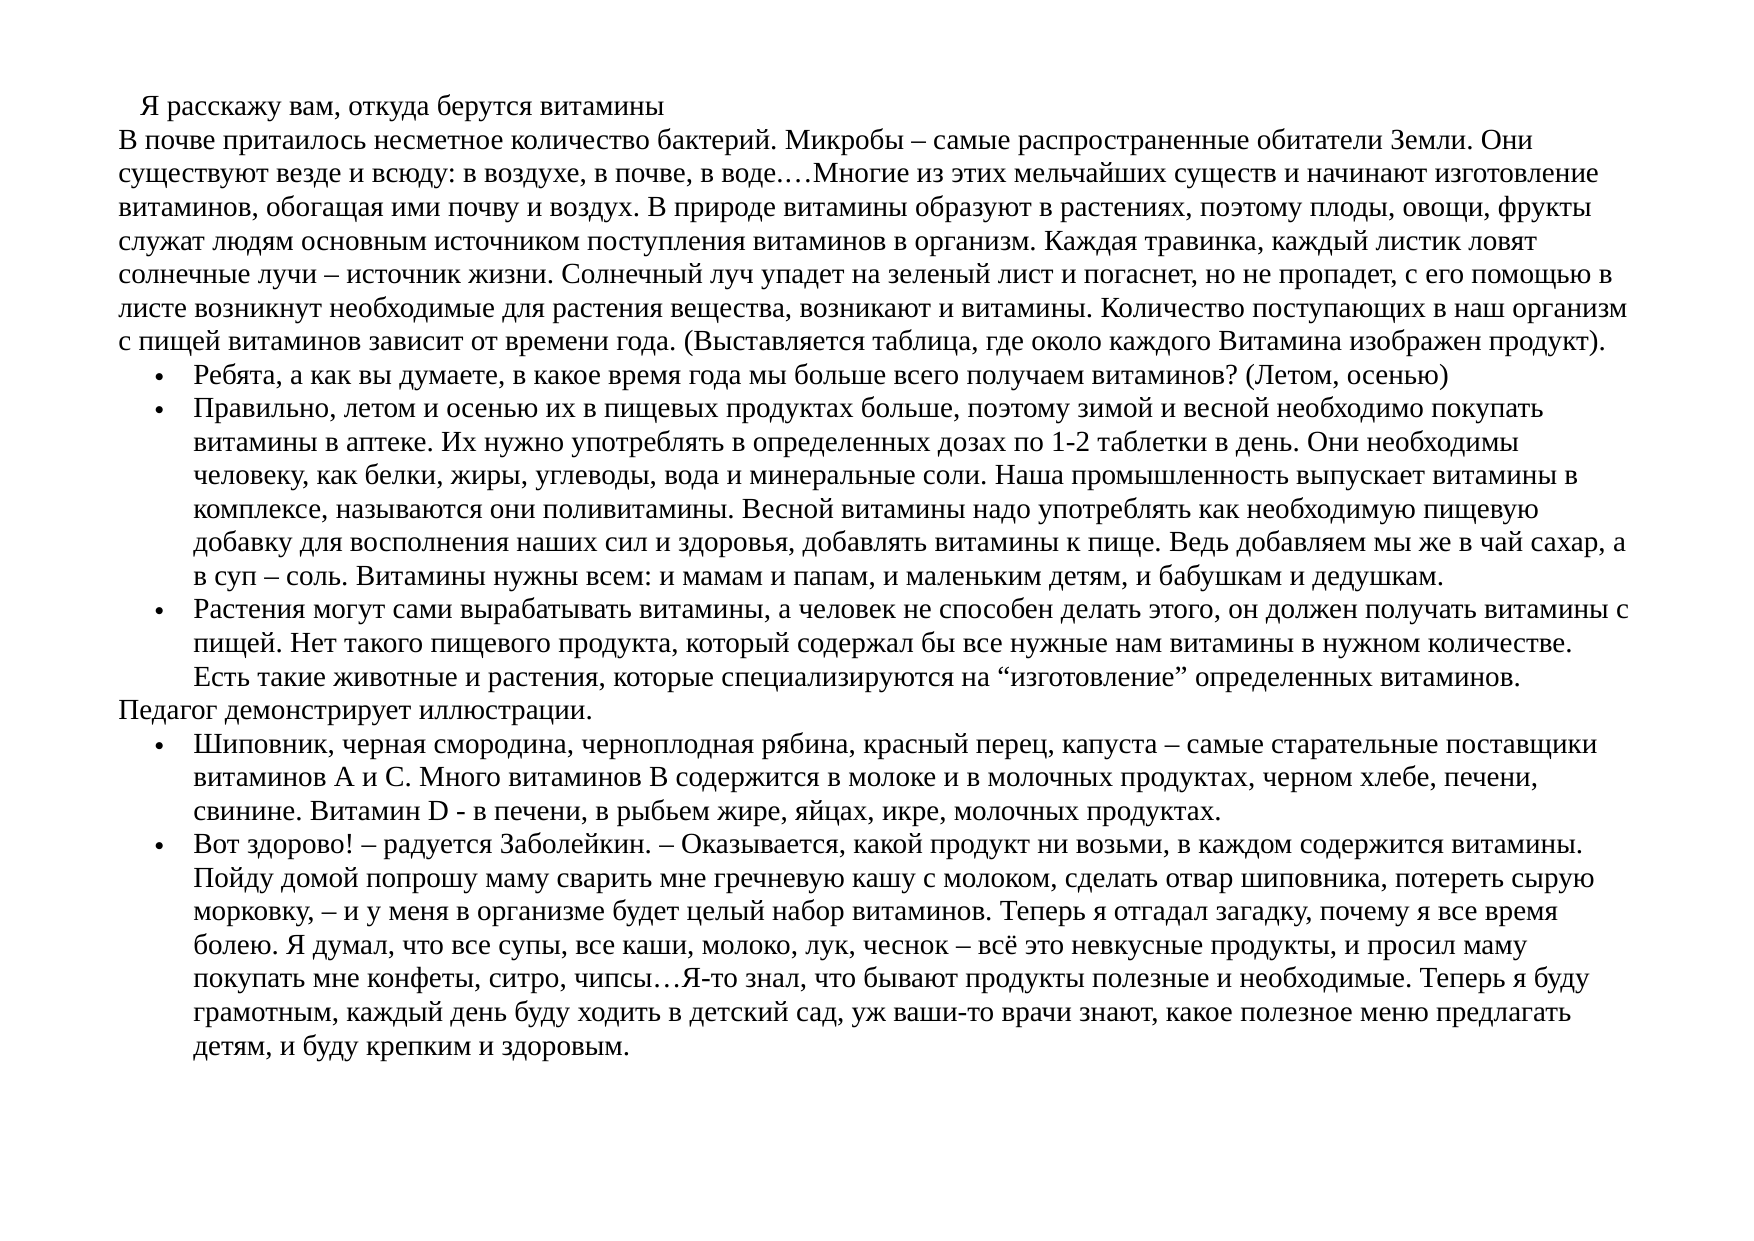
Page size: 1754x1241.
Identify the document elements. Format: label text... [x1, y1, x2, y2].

text Педагог демонстрирует иллюстрации. [118, 692, 1636, 726]
list Ребята, а как вы думаете, в какое время года мы больше всего получаем витаминов? (Летом, осенью) [156, 357, 1636, 390]
text В почве притаилось несметное количество бактерий. Микробы – самые распространенные обитатели Земли. Они существуют везде и всюду: в воздухе, в почве, в воде.…Многие из этих мельчайших существ и начинают изготовление витаминов, обогащая ими почву и воздух. В природе витамины образуют в растениях, поэтому плоды, овощи, фрукты служат людям основным источником поступления витаминов в организм. Каждая травинка, каждый листик ловят солнечные лучи – источник жизни. Солнечный луч упадет на зеленый лист и погаснет, но не пропадет, с его помощью в листе возникнут необходимые для растения вещества, возникают и витамины. Количество поступающих в наш организм с пищей витаминов зависит от времени года. (Выставляется таблица, где около каждого Витамина изображен продукт). [118, 122, 1636, 357]
list Правильно, летом и осенью их в пищевых продуктах больше, поэтому зимой и весной необходимо покупать витамины в аптеке. Их нужно употреблять в определенных дозах по 1-2 таблетки в день. Они необходимы человеку, как белки, жиры, углеводы, вода и минеральные соли. Наша промышленность выпускает витамины в комплексе, называются они поливитамины. Весной витамины надо употреблять как необходимую пищевую добавку для восполнения наших сил и здоровья, добавлять витамины к пище. Ведь добавляем мы же в чай сахар, а в суп – соль. Витамины нужны всем: и мамам и папам, и маленьким детям, и бабушкам и дедушкам. [156, 390, 1636, 592]
list Вот здорово! – радуется Заболейкин. – Оказывается, какой продукт ни возьми, в каждом содержится витамины. Пойду домой попрошу маму сварить мне гречневую кашу с молоком, сделать отвар шиповника, потереть сырую морковку, – и у меня в организме будет целый набор витаминов. Теперь я отгадал загадку, почему я все время болею. Я думал, что все супы, все каши, молоко, лук, чеснок – всё это невкусные продукты, и просил маму покупать мне конфеты, ситро, чипсы…Я-то знал, что бывают продукты полезные и необходимые. Теперь я буду грамотным, каждый день буду ходить в детский сад, уж ваши-то врачи знают, какое полезное меню предлагать детям, и буду крепким и здоровым. [156, 826, 1636, 1061]
text Я расскажу вам, откуда берутся витамины [118, 88, 1636, 122]
list Шиповник, черная смородина, черноплодная рябина, красный перец, капуста – самые старательные поставщики витаминов А и С. Много витаминов В содержится в молоке и в молочных продуктах, черном хлебе, печени, свинине. Витамин D - в печени, в рыбьем жире, яйцах, икре, молочных продуктах. [156, 726, 1636, 826]
list Растения могут сами вырабатывать витамины, а человек не способен делать этого, он должен получать витамины с пищей. Нет такого пищевого продукта, который содержал бы все нужные нам витамины в нужном количестве. Есть такие животные и растения, которые специализируются на “изготовление” определенных витаминов. [156, 592, 1636, 692]
